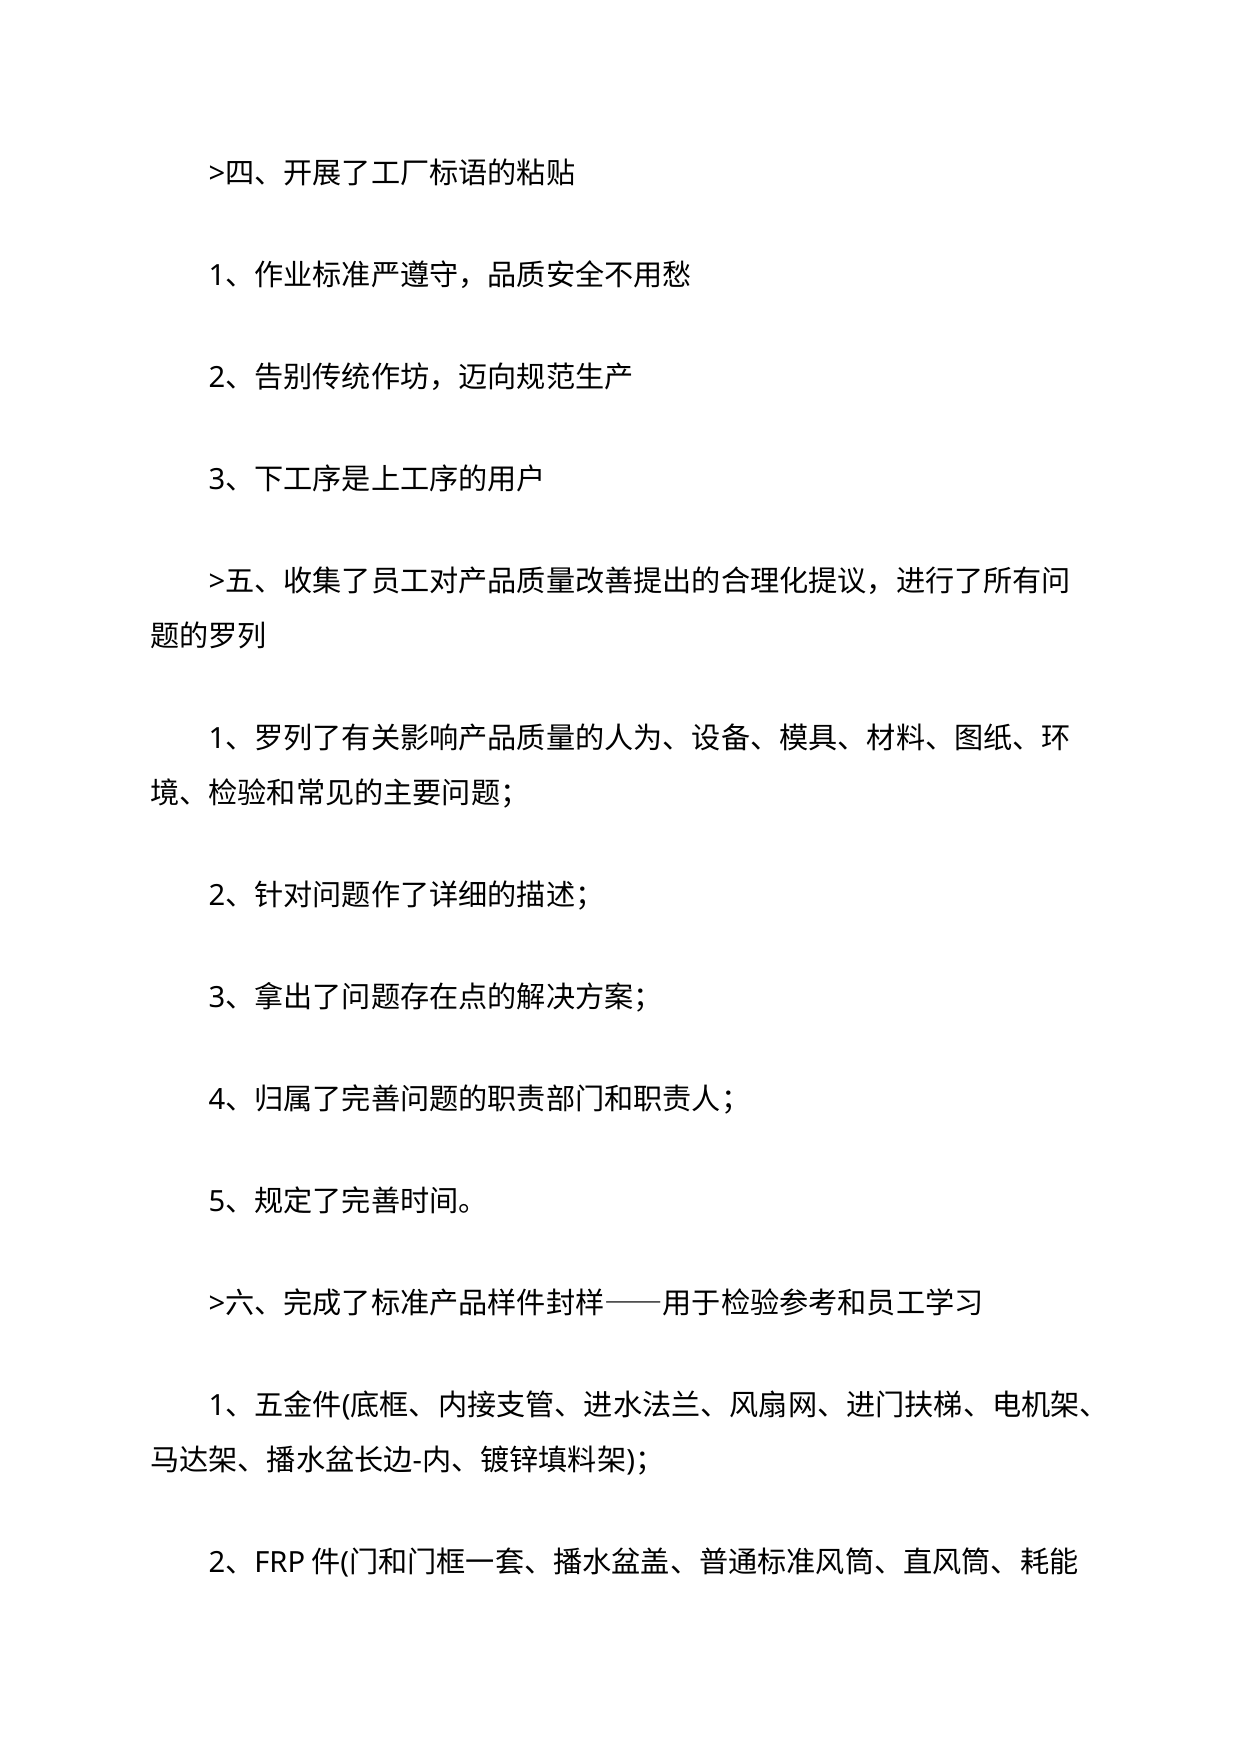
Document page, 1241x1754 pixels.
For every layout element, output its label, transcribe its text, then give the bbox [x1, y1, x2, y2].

text 1、罗列了有关影响产品质量的人为、设备、模具、材料、图纸、环境、检验和常见的主要问题； [150, 715, 1090, 812]
text 1、作业标准严遵守，品质安全不用愁 [150, 252, 1090, 294]
text 3、拿出了问题存在点的解决方案； [150, 973, 1090, 1016]
text 2、告别传统作坊，迈向规范生产 [150, 354, 1090, 396]
text 4、归属了完善问题的职责部门和职责人； [150, 1075, 1090, 1118]
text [150, 1538, 1090, 1581]
text 3、下工序是上工序的用户 [150, 456, 1090, 498]
text 5、规定了完善时间。 [150, 1177, 1090, 1220]
text >四、开展了工厂标语的粘贴 [150, 150, 1090, 192]
text 1、五金件(底框、内接支管、进水法兰、风扇网、进门扶梯、电机架、马达架、播水盆长边-内、镀锌填料架)； [150, 1381, 1090, 1479]
text >五、收集了员工对产品质量改善提出的合理化提议，进行了所有问题的罗列 [150, 558, 1090, 655]
text 2、针对问题作了详细的描述； [150, 871, 1090, 914]
text >六、完成了标准产品样件封样——用于检验参考和员工学习 [150, 1279, 1090, 1322]
